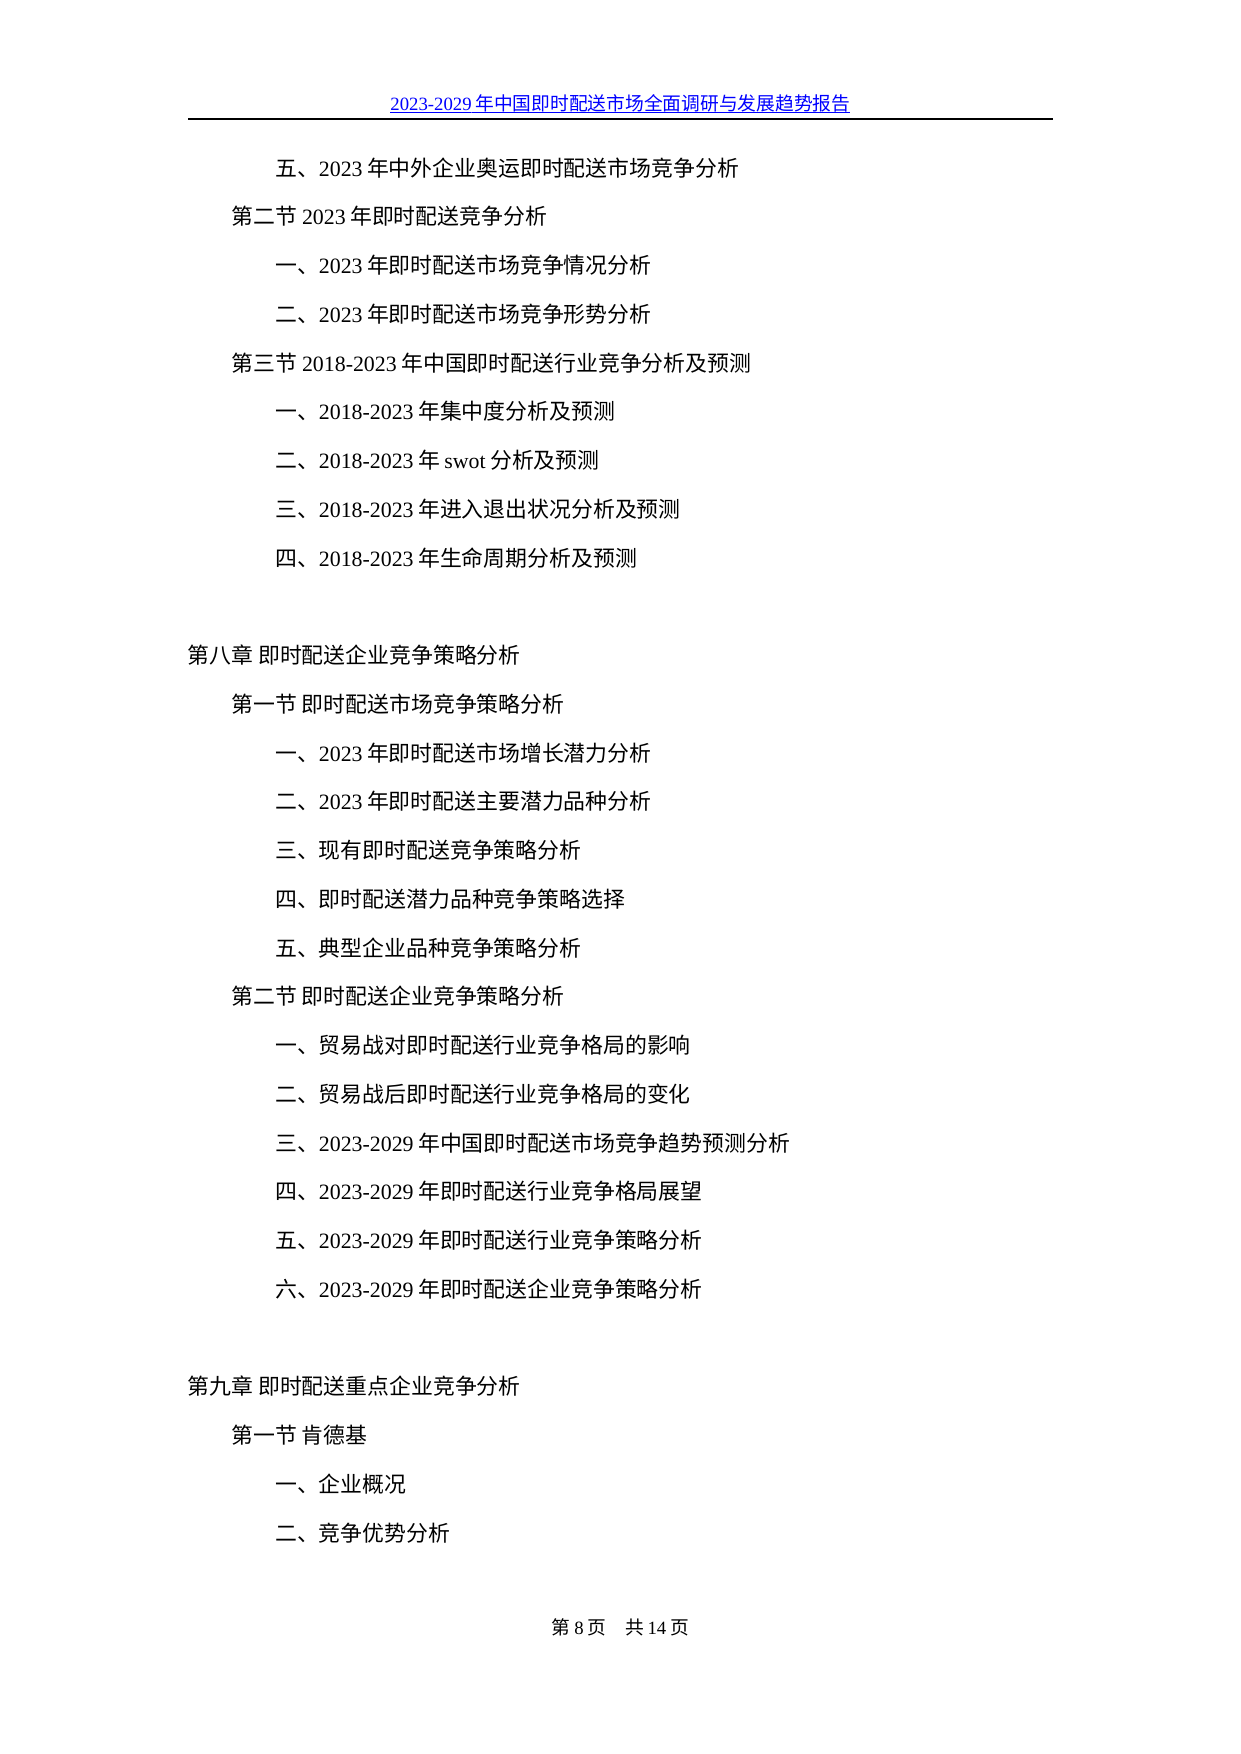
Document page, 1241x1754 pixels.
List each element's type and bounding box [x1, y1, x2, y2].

text [187, 150, 1053, 1548]
